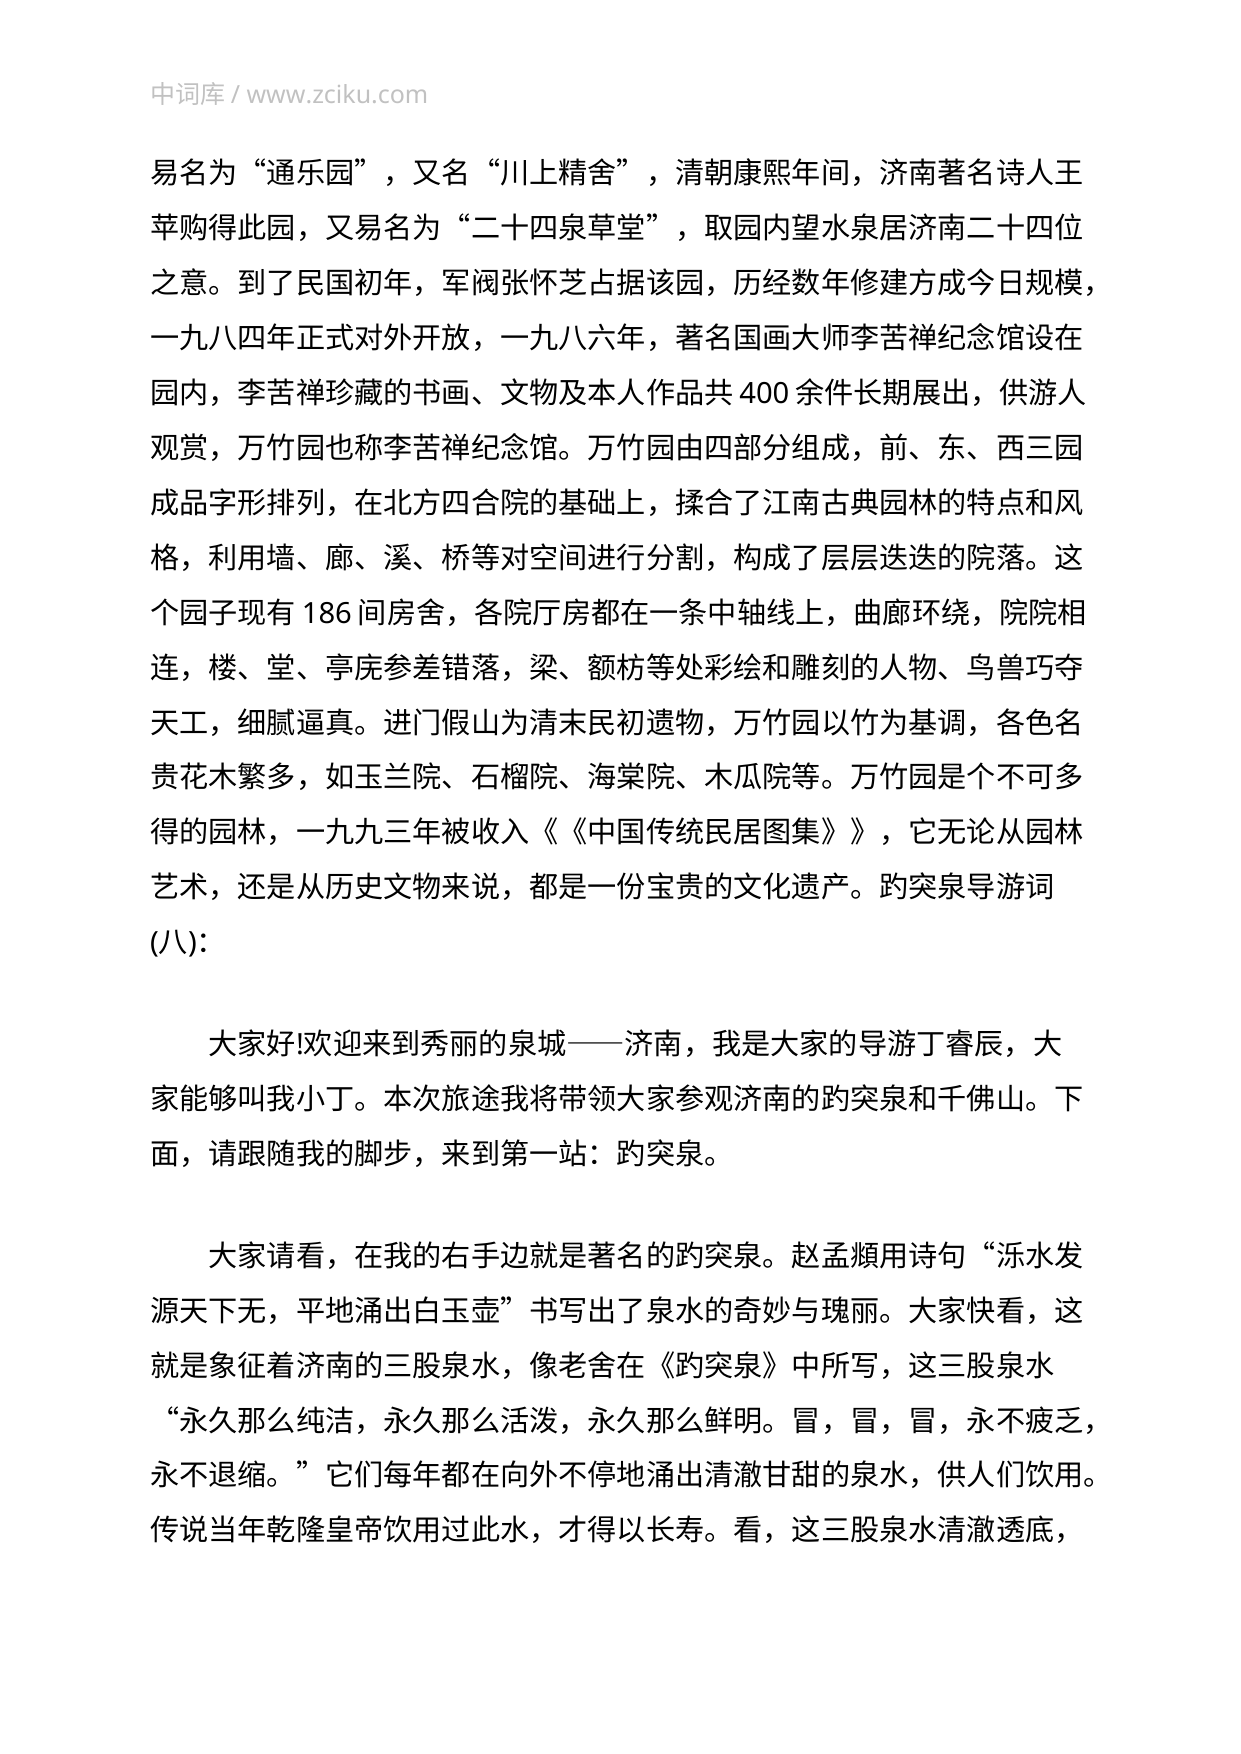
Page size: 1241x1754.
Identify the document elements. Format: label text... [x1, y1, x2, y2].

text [150, 1232, 1090, 1549]
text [150, 150, 1090, 961]
text 大家好!欢迎来到秀丽的泉城——济南，我是大家的导游丁睿辰，大家能够叫我小丁。本次旅途我将带领大家参观济南的趵突泉和千佛山。下面，请跟随我的脚步，来到第一站：趵突泉。 [150, 1021, 1090, 1173]
